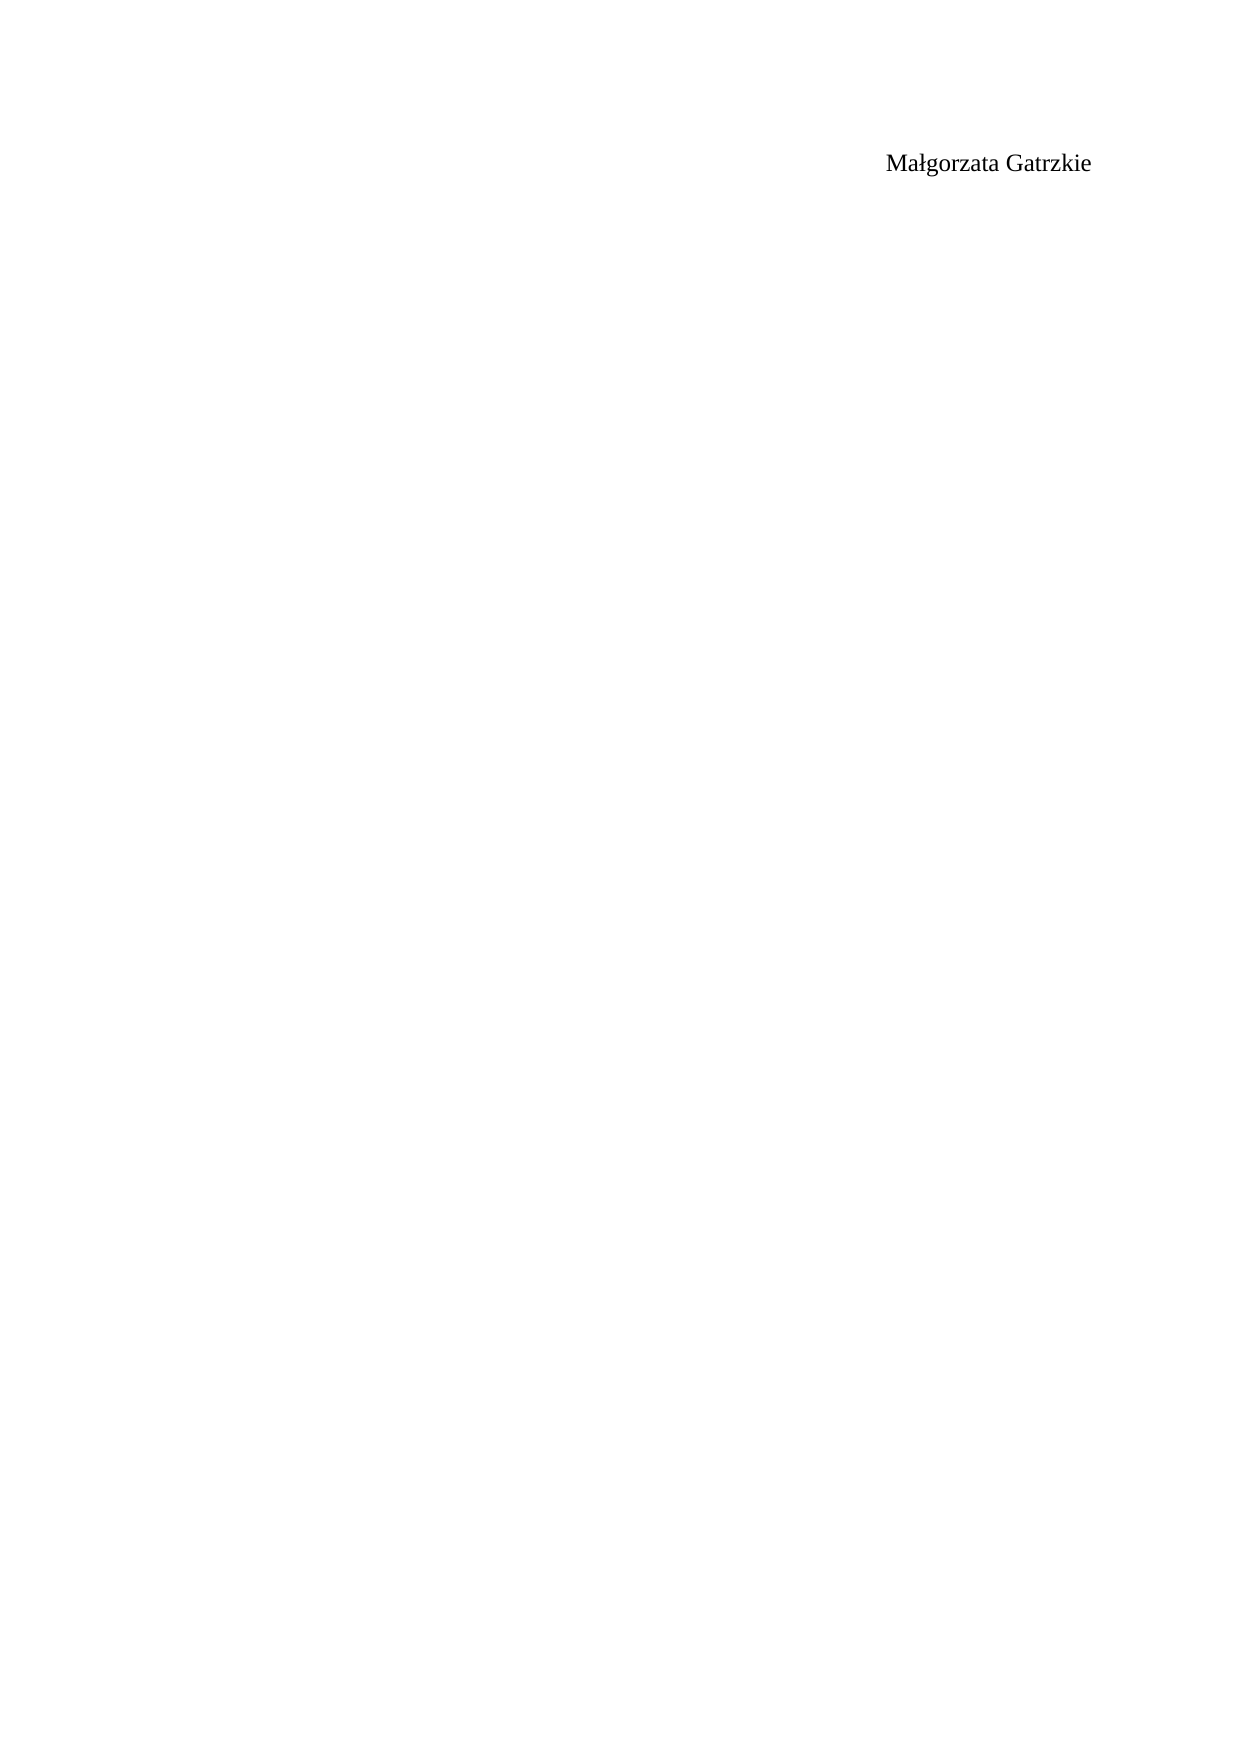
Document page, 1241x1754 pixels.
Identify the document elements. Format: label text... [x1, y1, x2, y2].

text Małgorzata Gatrzkie [154, 148, 1092, 176]
